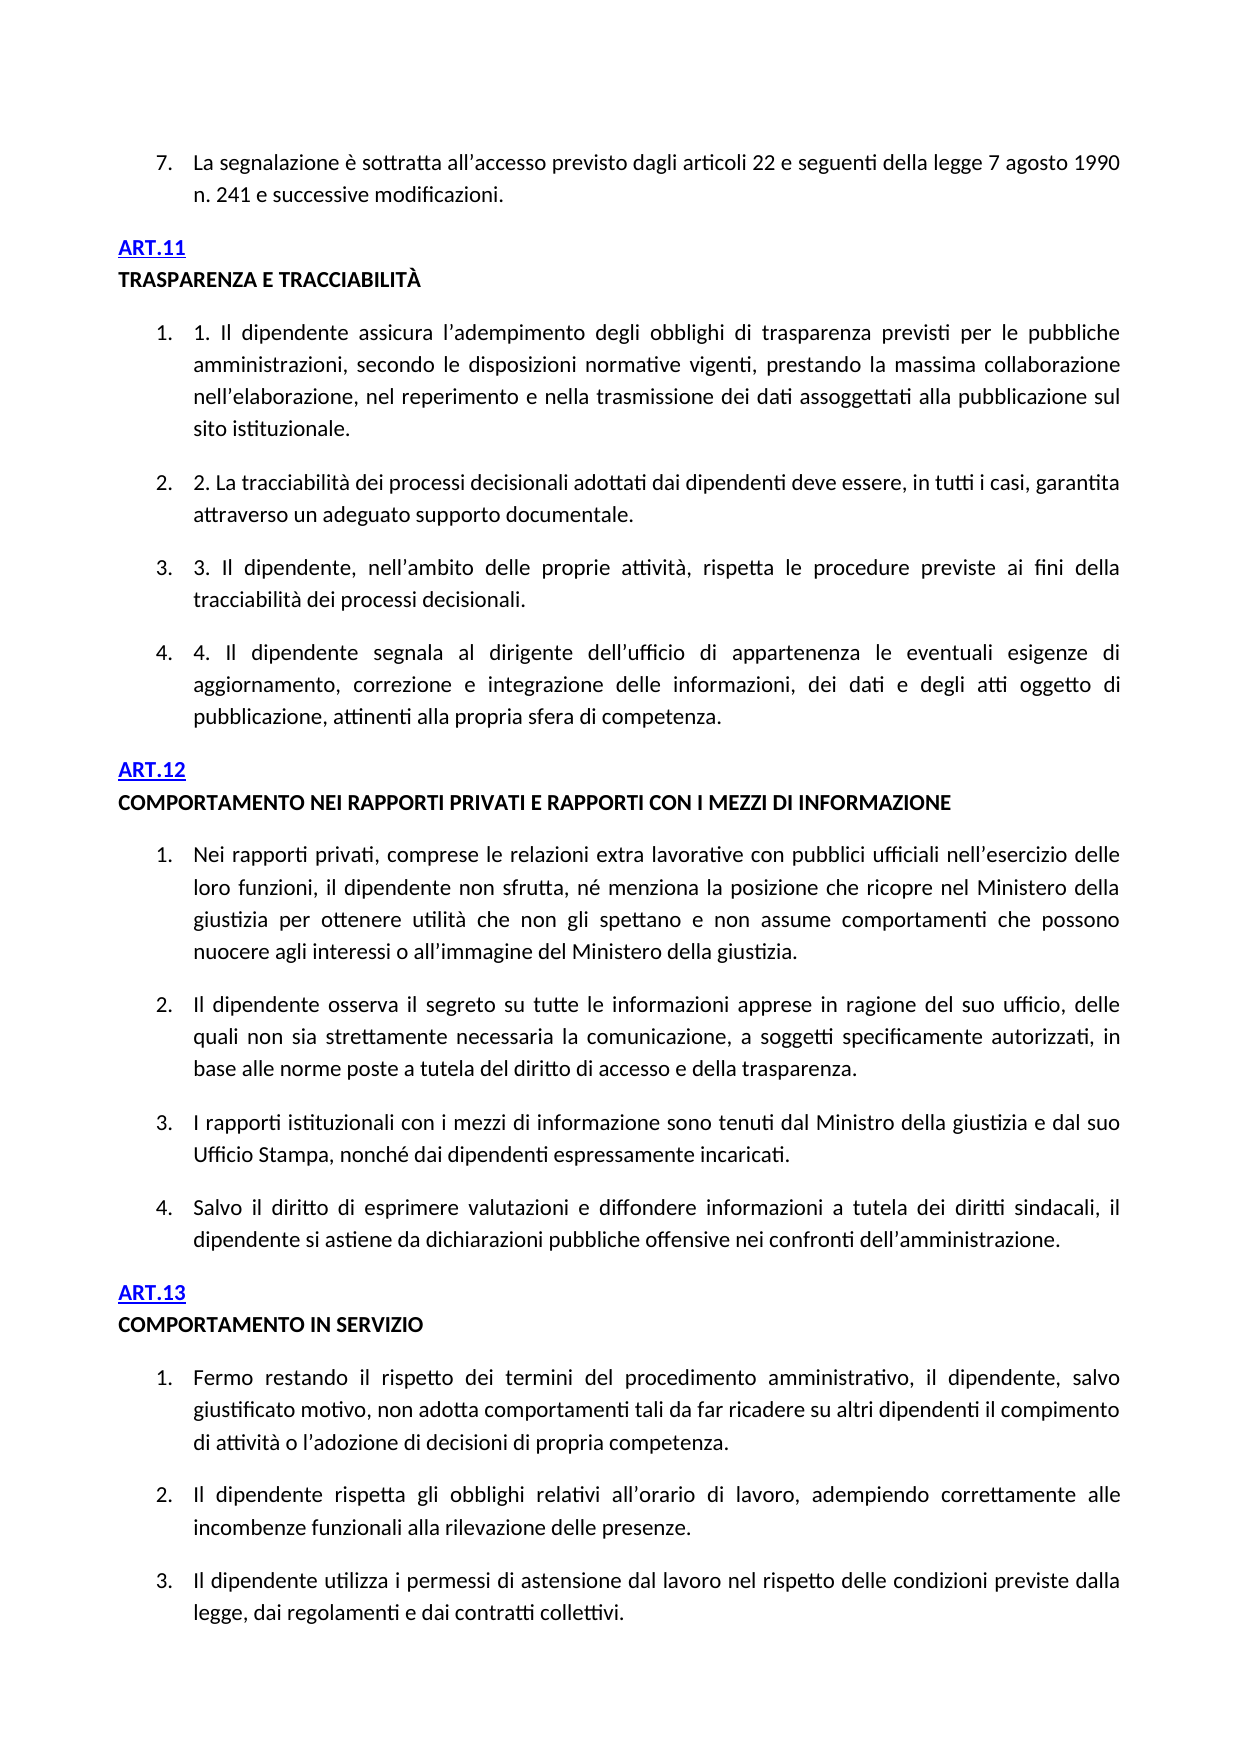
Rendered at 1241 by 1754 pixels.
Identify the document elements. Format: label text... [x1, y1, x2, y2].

text ART.11 TRASPARENZA E TRACCIABILITÀ [118, 233, 1122, 293]
list I rapporti istituzionali con i mezzi di informazione sono tenuti dal Ministro della giustizia e dal suo Ufficio Stampa, nonché dai dipendenti espressamente incaricati. [156, 1108, 1122, 1168]
list 2. La tracciabilità dei processi decisionali adottati dai dipendenti deve essere, in tutti i casi, garantita attraverso un adeguato supporto documentale. [156, 468, 1122, 528]
list Fermo restando il rispetto dei termini del procedimento amministrativo, il dipendente, salvo giustificato motivo, non adotta comportamenti tali da far ricadere su altri dipendenti il compimento di attività o l’adozione di decisioni di propria competenza. [156, 1363, 1122, 1456]
text ART.13 COMPORTAMENTO IN SERVIZIO [118, 1278, 1122, 1338]
list Il dipendente rispetta gli obblighi relativi all’orario di lavoro, adempiendo correttamente alle incombenze funzionali alla rilevazione delle presenze. [156, 1481, 1122, 1541]
list Salvo il diritto di esprimere valutazioni e diffondere informazioni a tutela dei diritti sindacali, il dipendente si astiene da dichiarazioni pubbliche offensive nei confronti dell’amministrazione. [156, 1193, 1122, 1253]
list 3. Il dipendente, nell’ambito delle proprie attività, rispetta le procedure previste ai fini della tracciabilità dei processi decisionali. [156, 553, 1122, 613]
list Nei rapporti privati, comprese le relazioni extra lavorative con pubblici ufficiali nell’esercizio delle loro funzioni, il dipendente non sfrutta, né menziona la posizione che ricopre nel Ministero della giustizia per ottenere utilità che non gli spettano e non assume comportamenti che possono nuocere agli interessi o all’immagine del Ministero della giustizia. [156, 841, 1122, 965]
list Il dipendente osserva il segreto su tutte le informazioni apprese in ragione del suo ufficio, delle quali non sia strettamente necessaria la comunicazione, a soggetti specificamente autorizzati, in base alle norme poste a tutela del diritto di accesso e della trasparenza. [156, 990, 1122, 1083]
list Il dipendente utilizza i permessi di astensione dal lavoro nel rispetto delle condizioni previste dalla legge, dai regolamenti e dai contratti collettivi. [156, 1566, 1122, 1626]
text ART.12 COMPORTAMENTO NEI RAPPORTI PRIVATI E RAPPORTI CON I MEZZI DI INFORMAZIONE [118, 755, 1122, 816]
list 4. Il dipendente segnala al dirigente dell’ufficio di appartenenza le eventuali esigenze di aggiornamento, correzione e integrazione delle informazioni, dei dati e degli atti oggetto di pubblicazione, attinenti alla propria sfera di competenza. [156, 638, 1122, 730]
list 1. Il dipendente assicura l’adempimento degli obblighi di trasparenza previsti per le pubbliche amministrazioni, secondo le disposizioni normative vigenti, prestando la massima collaborazione nell’elaborazione, nel reperimento e nella trasmissione dei dati assoggettati alla pubblicazione sul sito istituzionale. [156, 318, 1122, 443]
list La segnalazione è sottratta all’accesso previsto dagli articoli 22 e seguenti della legge 7 agosto 1990 n. 241 e successive modificazioni. [156, 148, 1122, 208]
